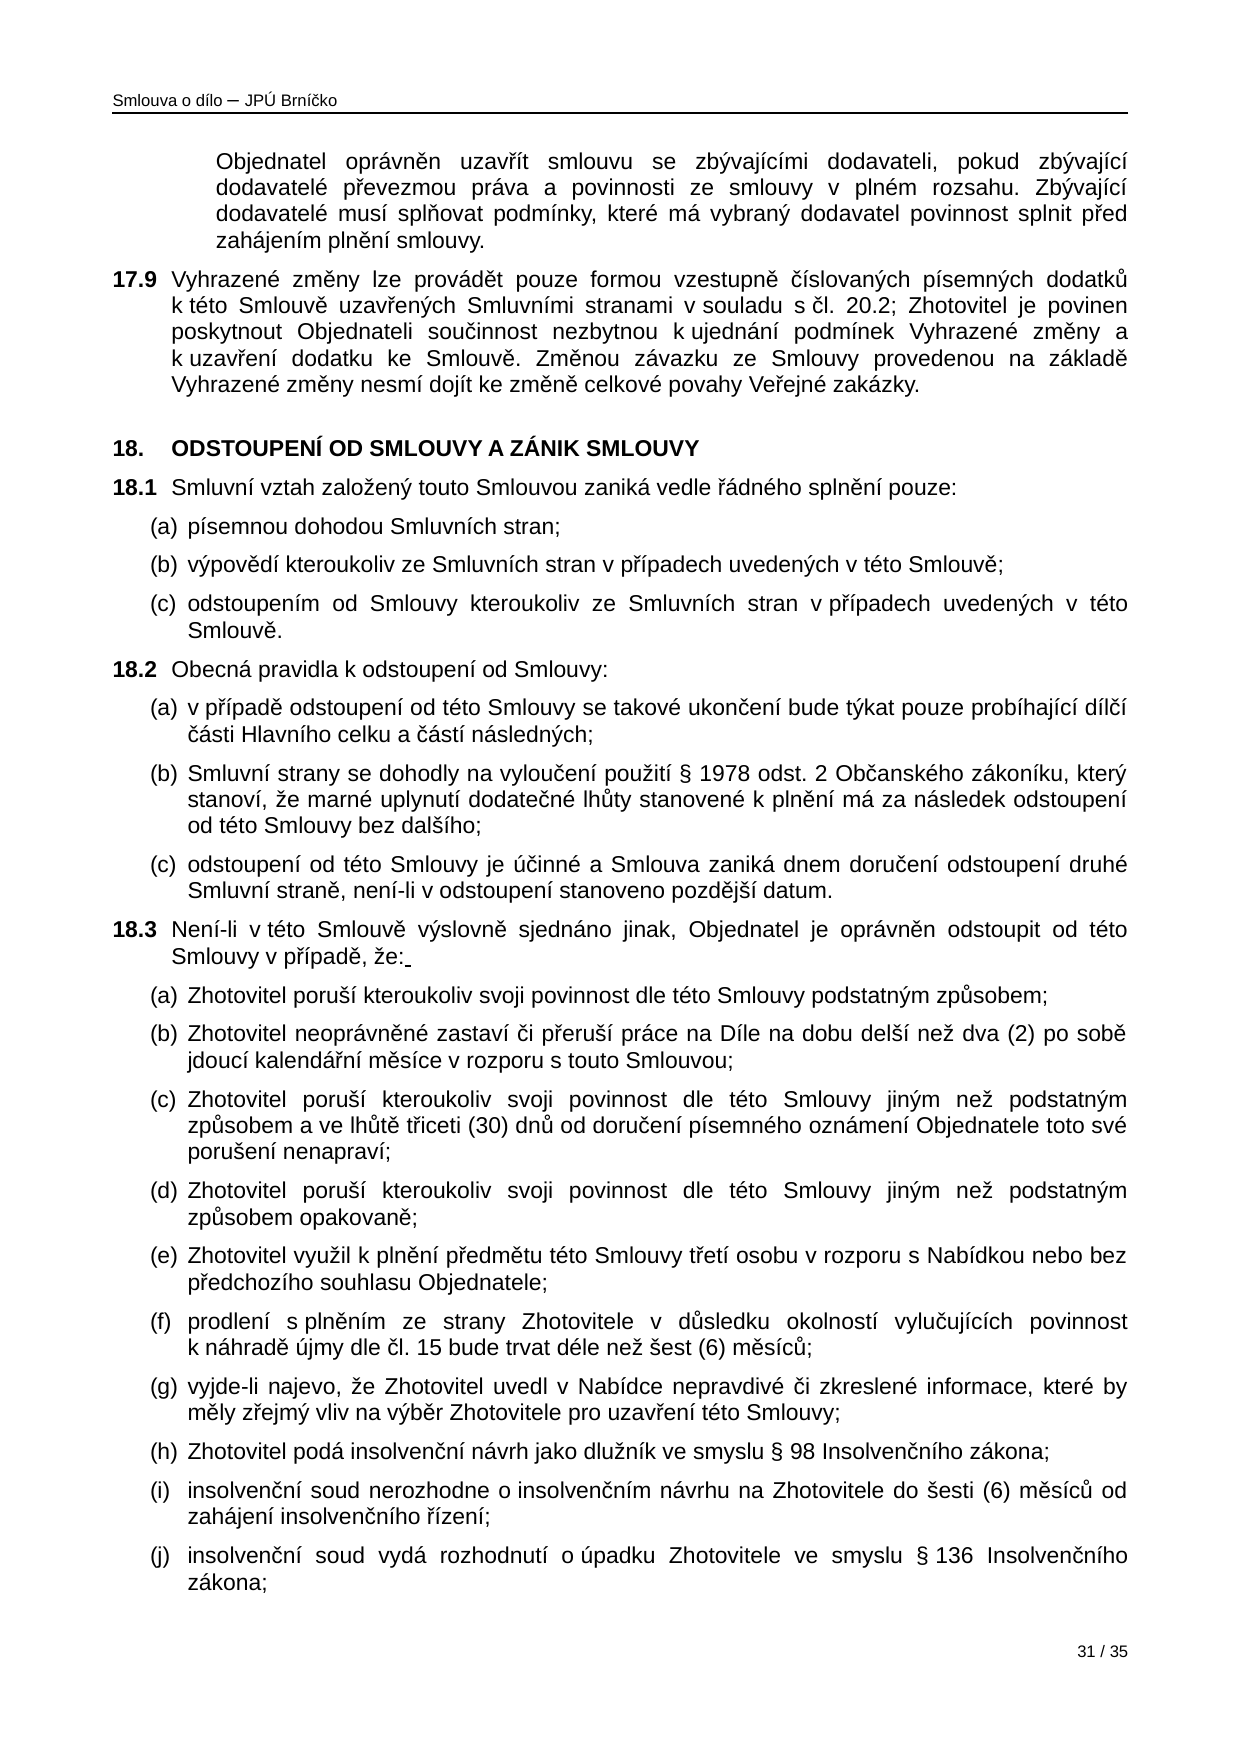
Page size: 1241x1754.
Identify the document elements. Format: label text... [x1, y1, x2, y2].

list výpovědí kteroukoliv ze Smluvních stran v případech uvedených v této Smlouvě; [150, 551, 1128, 578]
list vyjde-li najevo, že Zhotovitel uvedl v Nabídce nepravdivé či zkreslené informace, které by měly zřejmý vliv na výběr Zhotovitele pro uzavření této Smlouvy; [150, 1373, 1128, 1426]
text Obecná pravidla k odstoupení od Smlouvy: [112, 656, 1128, 682]
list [171, 148, 1128, 253]
list Smluvní strany se dohodly na vyloučení použití § 1978 odst. 2 Občanského zákoníku, který stanoví, že marné uplynutí dodatečné lhůty stanovené k plnění má za následek odstoupení od této Smlouvy bez dalšího; [150, 759, 1128, 839]
list Zhotovitel podá insolvenční návrh jako dlužník ve smyslu § 98 Insolvenčního zákona; [150, 1438, 1128, 1464]
list insolvenční soud nerozhodne o insolvenčním návrhu na Zhotovitele do šesti (6) měsíců od zahájení insolvenčního řízení; [150, 1477, 1128, 1529]
list Zhotovitel poruší kteroukoliv svoji povinnost dle této Smlouvy podstatným způsobem; [150, 982, 1128, 1008]
list v případě odstoupení od této Smlouvy se takové ukončení bude týkat pouze probíhající dílčí části Hlavního celku a částí následných; [150, 694, 1128, 747]
list Zhotovitel využil k plnění předmětu této Smlouvy třetí osobu v rozporu s Nabídkou nebo bez předchozího souhlasu Objednatele; [150, 1242, 1128, 1295]
list prodlení s plněním ze strany Zhotovitele v důsledku okolností vylučujících povinnost k náhradě újmy dle čl. 15 bude trvat déle než šest (6) měsíců; [150, 1308, 1128, 1360]
text ODSTOUPENÍ OD SMLOUVY a zánik smlouvy [112, 435, 1128, 461]
list odstoupení od této Smlouvy je účinné a Smlouva zaniká dnem doručení odstoupení druhé Smluvní straně, není-li v odstoupení stanoveno pozdější datum. [150, 851, 1128, 904]
text Není-li v této Smlouvě výslovně sjednáno jinak, Objednatel je oprávněn odstoupit od této Smlouvy v případě, že: [112, 916, 1128, 969]
list písemnou dohodou Smluvních stran; [150, 513, 1128, 539]
list Zhotovitel poruší kteroukoliv svoji povinnost dle této Smlouvy jiným než podstatným způsobem a ve lhůtě třiceti (30) dnů od doručení písemného oznámení Objednatele toto své porušení nenapraví; [150, 1086, 1128, 1165]
text Smluvní vztah založený touto Smlouvou zaniká vedle řádného splnění pouze: [112, 474, 1128, 500]
list odstoupením od Smlouvy kteroukoliv ze Smluvních stran v případech uvedených v této Smlouvě. [150, 590, 1128, 643]
list insolvenční soud vydá rozhodnutí o úpadku Zhotovitele ve smyslu § 136 Insolvenčního zákona; [150, 1542, 1128, 1595]
list Zhotovitel neoprávněné zastaví či přeruší práce na Díle na dobu delší než dva (2) po sobě jdoucí kalendářní měsíce v rozporu s touto Smlouvou; [150, 1020, 1128, 1073]
text Vyhrazené změny lze provádět pouze formou vzestupně číslovaných písemných dodatků k této Smlouvě uzavřených Smluvními stranami v souladu s čl. 20.2; Zhotovitel je povinen poskytnout Objednateli součinnost nezbytnou k ujednání podmínek Vyhrazené změny a k uzavření dodatku ke Smlouvě. Změnou závazku ze Smlouvy provedenou na základě Vyhrazené změny nesmí dojít ke změně celkové povahy Veřejné zakázky. [112, 266, 1128, 397]
list Zhotovitel poruší kteroukoliv svoji povinnost dle této Smlouvy jiným než podstatným způsobem opakovaně; [150, 1177, 1128, 1230]
